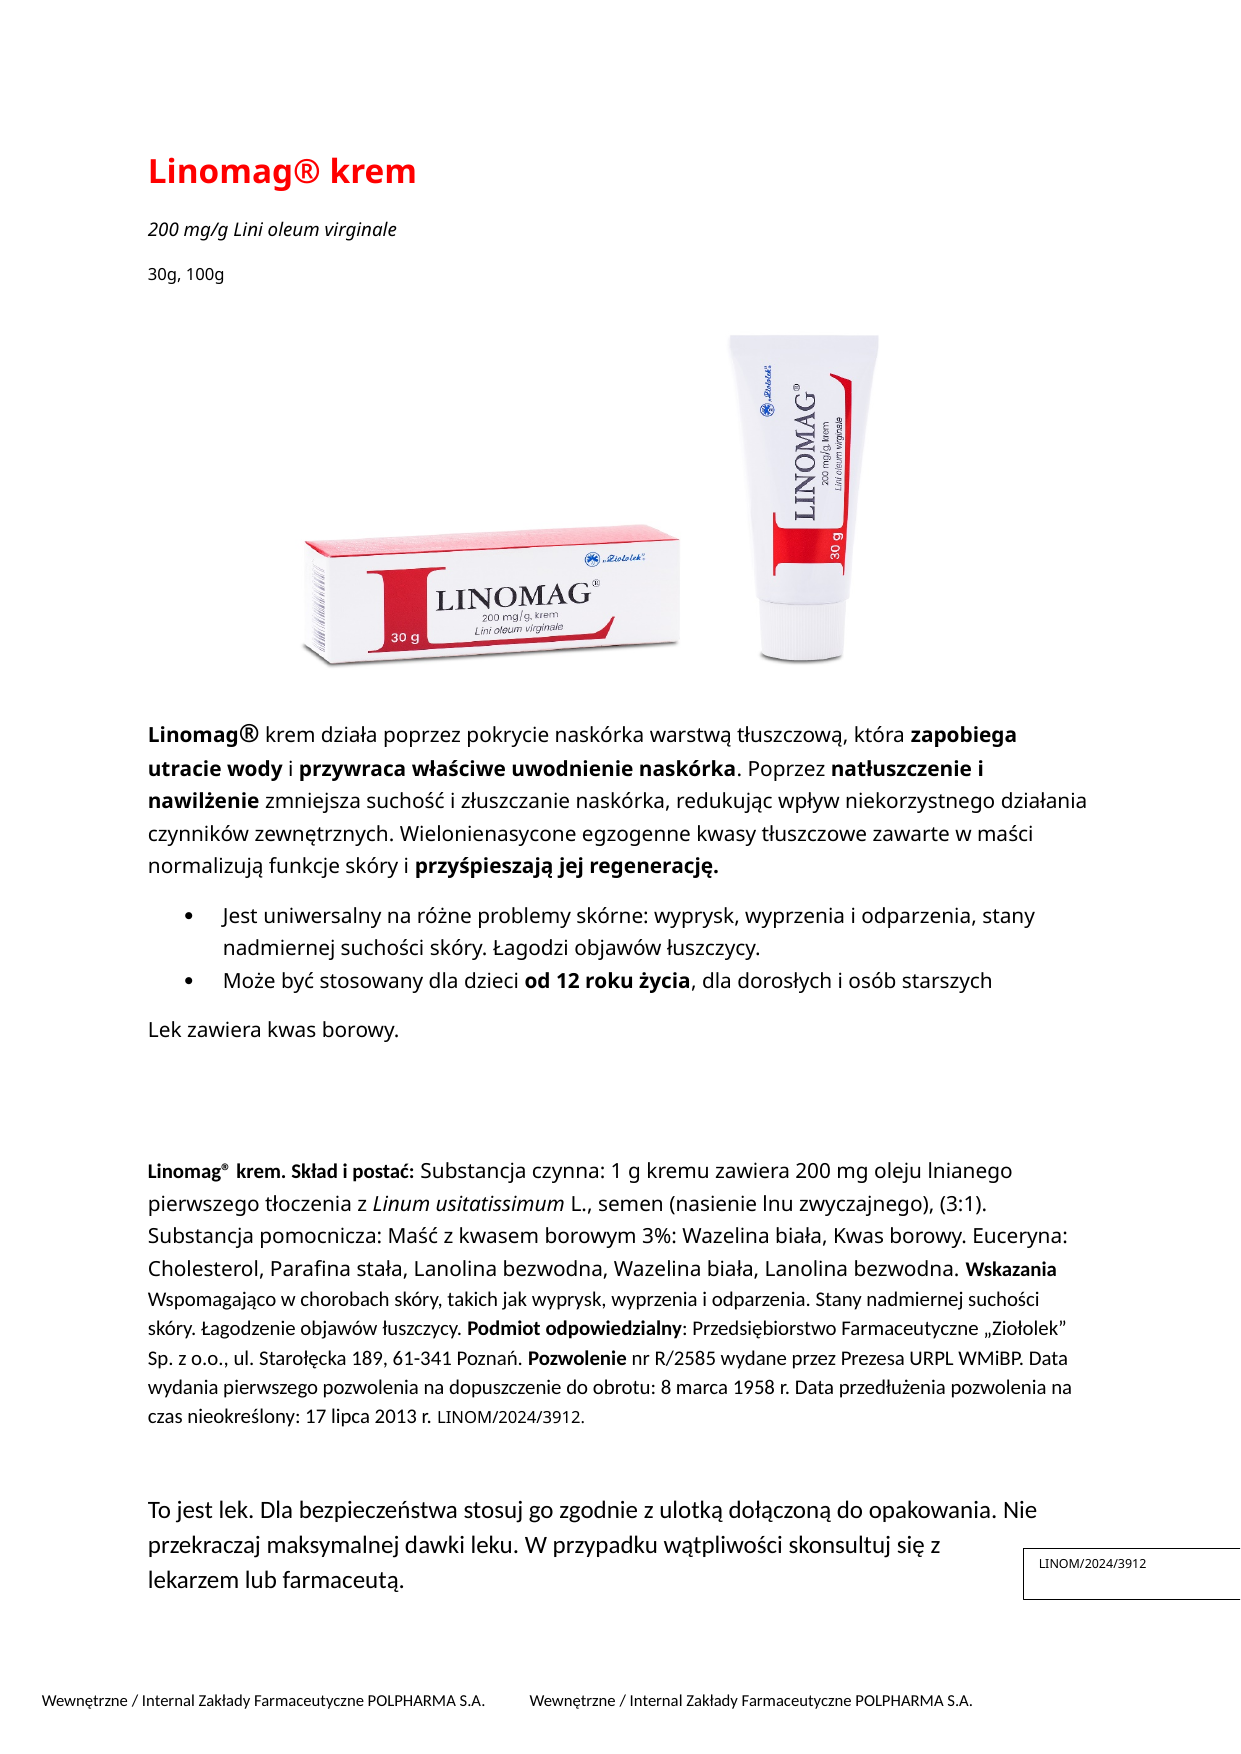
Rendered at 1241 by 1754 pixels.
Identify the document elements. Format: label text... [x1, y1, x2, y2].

text 200 mg/g Lini oleum virginale [148, 216, 1093, 242]
text 30g, 100g [148, 262, 1093, 285]
list Jest uniwersalny na różne problemy skórne: wyprysk, wyprzenia i odparzenia, stany nadmiernej suchości skóry. Łagodzi objawów łuszczycy. [185, 901, 1093, 962]
text Linomag® krem. Skład i postać: Substancja czynna: 1 g kremu zawiera 200 mg oleju lnianego pierwszego tłoczenia z Linum usitatissimum L., semen (nasienie lnu zwyczajnego), (3:1). Substancja pomocnicza: Maść z kwasem borowym 3%: Wazelina biała, Kwas borowy. Euceryna: Cholesterol, Parafina stała, Lanolina bezwodna, Wazelina biała, Lanolina bezwodna. Wskazania Wspomagająco w chorobach skóry, takich jak wyprysk, wyprzenia i odparzenia. Stany nadmiernej suchości skóry. Łagodzenie objawów łuszczycy. Podmiot odpowiedzialny: Przedsiębiorstwo Farmaceutyczne „Ziołolek” Sp. z o.o., ul. Starołęcka 189, 61-341 Poznań. Pozwolenie nr R/2585 wydane przez Prezesa URPL WMiBP. Data wydania pierwszego pozwolenia na dopuszczenie do obrotu: 8 marca 1958 r. Data przedłużenia pozwolenia na czas nieokreślony: 17 lipca 2013 r. LINOM/2024/3912. [148, 1156, 1093, 1428]
text Linomag® krem działa poprzez pokrycie naskórka warstwą tłuszczową, która zapobiega utracie wody i przywraca właściwe uwodnienie naskórka. Poprzez natłuszczenie i nawilżenie zmniejsza suchość i złuszczanie naskórka, redukując wpływ niekorzystnego działania czynników zewnętrznych. Wielonienasycone egzogenne kwasy tłuszczowe zawarte w maści normalizują funkcje skóry i przyśpieszają jej regenerację. [148, 716, 1093, 880]
text To jest lek. Dla bezpieczeństwa stosuj go zgodnie z ulotką dołączoną do opakowania. Nie przekraczaj maksymalnej dawki leku. W przypadku wątpliwości skonsultuj się z lekarzem lub farmaceutą. [148, 1495, 1093, 1595]
picture [147, 305, 1042, 694]
text Lek zawiera kwas borowy. [148, 1015, 1093, 1044]
list Może być stosowany dla dzieci od 12 roku życia, dla dorosłych i osób starszych [185, 966, 1093, 994]
text Linomag® krem [148, 148, 1093, 193]
